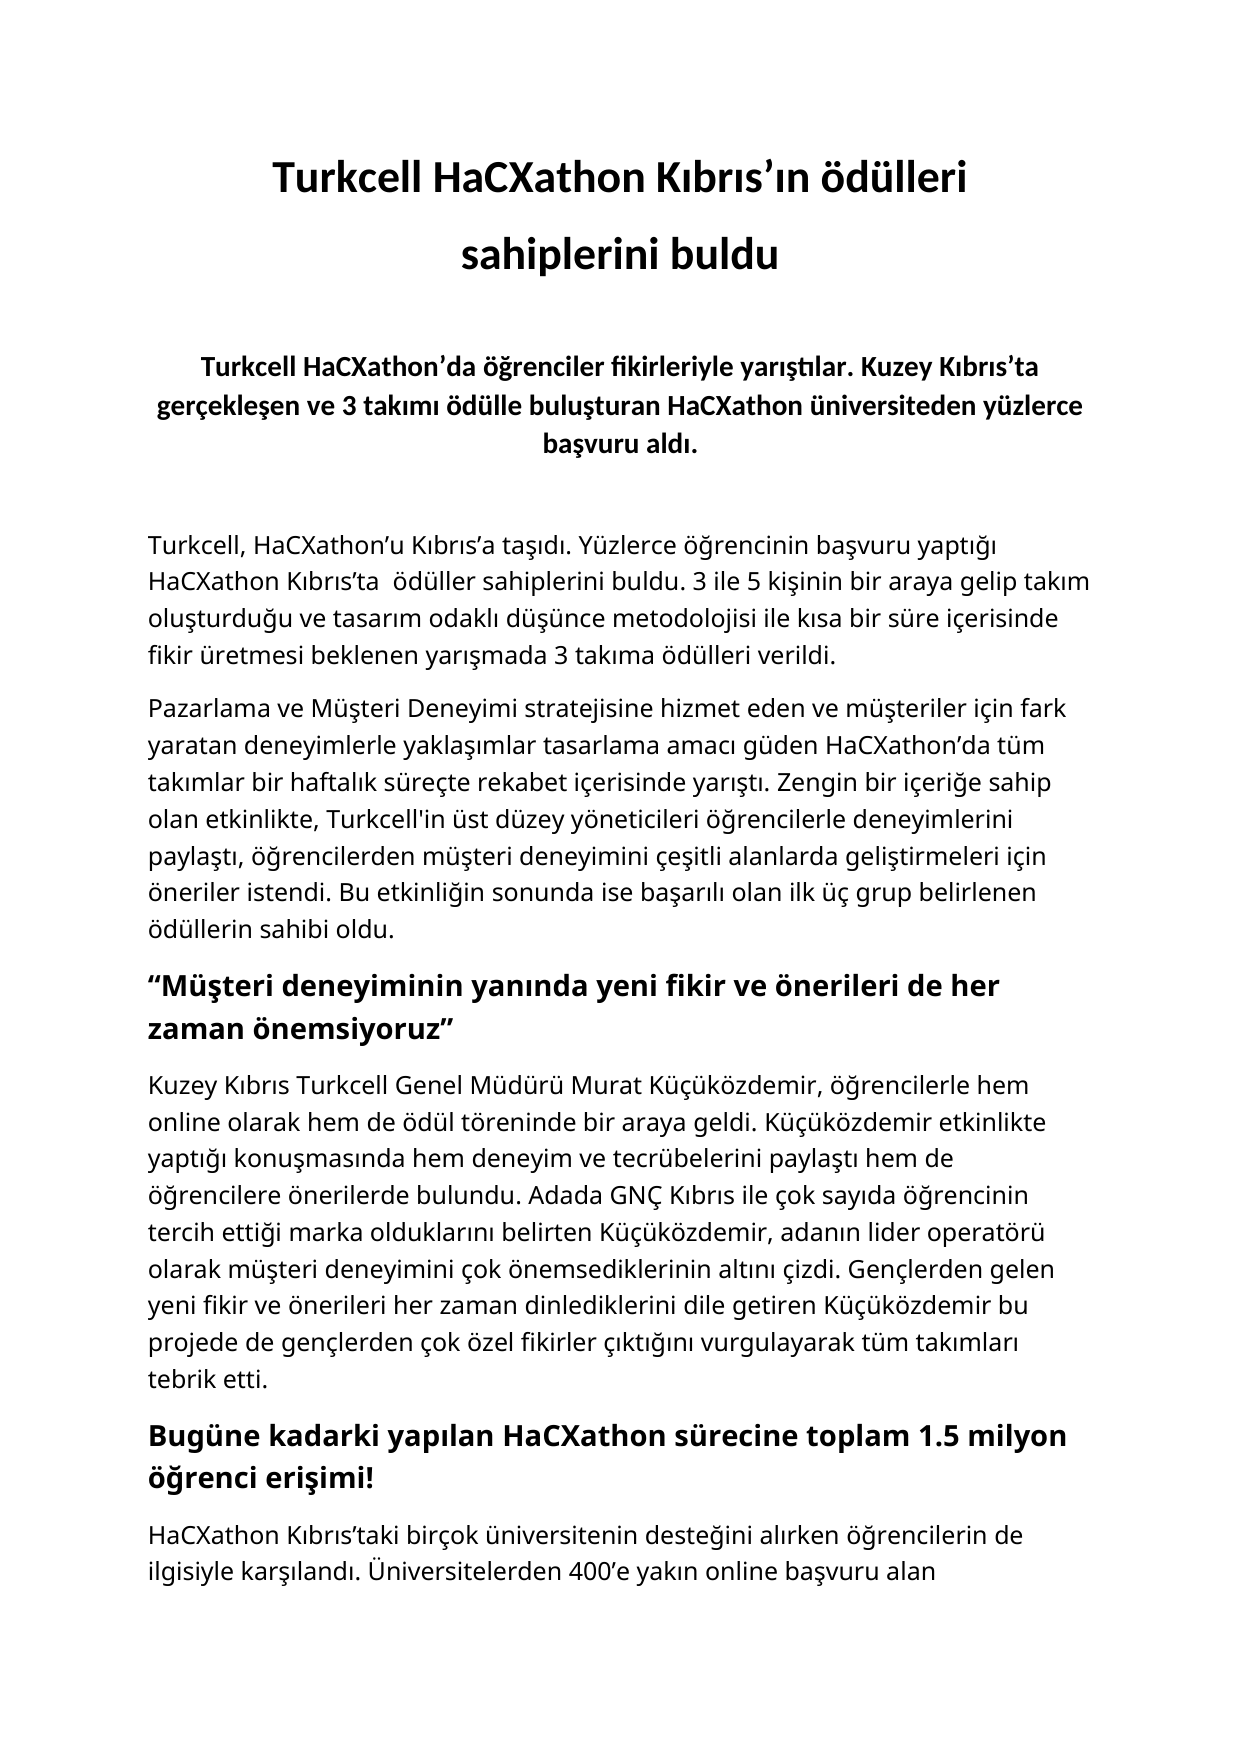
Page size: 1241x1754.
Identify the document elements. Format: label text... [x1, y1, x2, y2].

text Turkcell HaCXathon’da öğrenciler fikirleriyle yarıştılar. Kuzey Kıbrıs’ta gerçekleşen ve 3 takımı ödülle buluşturan HaCXathon üniversiteden yüzlerce başvuru aldı. [148, 348, 1093, 461]
text Turkcell HaCXathon Kıbrıs’ın ödülleri [148, 148, 1093, 203]
text sahiplerini buldu [148, 224, 1093, 281]
text Pazarlama ve Müşteri Deneyimi stratejisine hizmet eden ve müşteriler için fark yaratan deneyimlerle yaklaşımlar tasarlama amacı güden HaCXathon’da tüm takımlar bir haftalık süreçte rekabet içerisinde yarıştı. Zengin bir içeriğe sahip olan etkinlikte, Turkcell'in üst düzey yöneticileri öğrencilerle deneyimlerini paylaştı, öğrencilerden müşteri deneyimini çeşitli alanlarda geliştirmeleri için öneriler istendi. Bu etkinliğin sonunda ise başarılı olan ilk üç grup belirlenen ödüllerin sahibi oldu. [148, 691, 1093, 946]
text Kuzey Kıbrıs Turkcell Genel Müdürü Murat Küçüközdemir, öğrencilerle hem online olarak hem de ödül töreninde bir araya geldi. Küçüközdemir etkinlikte yaptığı konuşmasında hem deneyim ve tecrübelerini paylaştı hem de öğrencilere önerilerde bulundu. Adada GNÇ Kıbrıs ile çok sayıda öğrencinin tercih ettiği marka olduklarını belirten Küçüközdemir, adanın lider operatörü olarak müşteri deneyimini çok önemsediklerinin altını çizdi. Gençlerden gelen yeni fikir ve önerileri her zaman dinlediklerini dile getiren Küçüközdemir bu projede de gençlerden çok özel fikirler çıktığını vurgulayarak tüm takımları tebrik etti. [148, 1067, 1093, 1396]
text “Müşteri deneyiminin yanında yeni fikir ve önerileri de her zaman önemsiyoruz” [148, 965, 1093, 1048]
text Turkcell, HaCXathon’u Kıbrıs’a taşıdı. Yüzlerce öğrencinin başvuru yaptığı HaCXathon Kıbrıs’ta ödüller sahiplerini buldu. 3 ile 5 kişinin bir araya gelip takım oluşturduğu ve tasarım odaklı düşünce metodolojisi ile kısa bir süre içerisinde fikir üretmesi beklenen yarışmada 3 takıma ödülleri verildi. [148, 527, 1093, 672]
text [148, 1517, 1093, 1588]
text Bugüne kadarki yapılan HaCXathon sürecine toplam 1.5 milyon öğrenci erişimi! [148, 1415, 1093, 1497]
